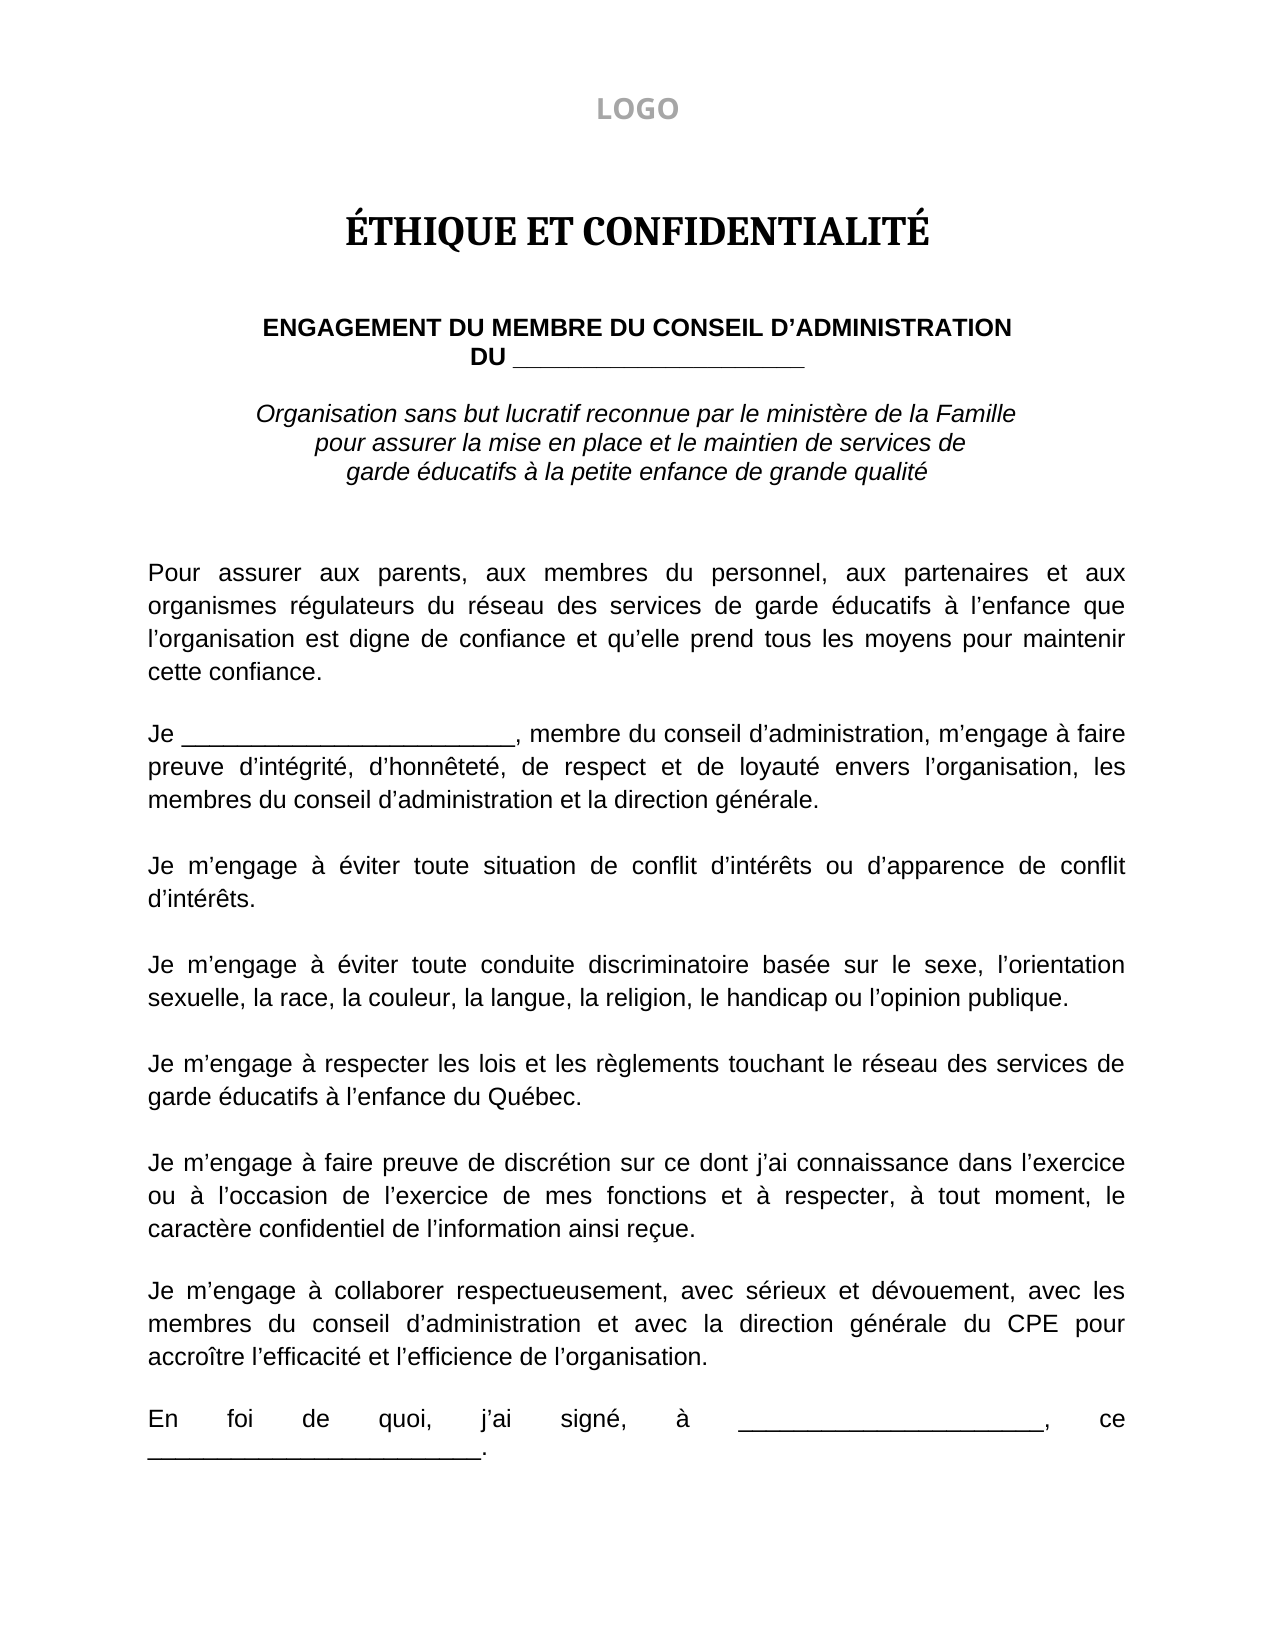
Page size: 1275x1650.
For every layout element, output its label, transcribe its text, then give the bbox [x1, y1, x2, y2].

text Je m’engage à collaborer respectueusement, avec sérieux et dévouement, avec les membres du conseil d’administration et avec la direction générale du CPE pour accroître l’efficacité et l’efficience de l’organisation. [148, 1276, 1127, 1371]
text DU _____________________ [148, 342, 1127, 371]
text Je m’engage à faire preuve de discrétion sur ce dont j’ai connaissance dans l’exercice ou à l’occasion de l’exercice de mes fonctions et à respecter, à tout moment, le caractère confidentiel de l’information ainsi reçue. [148, 1148, 1127, 1243]
text pour assurer la mise en place et le maintien de services de [148, 428, 1127, 457]
text garde éducatifs à la petite enfance de grande qualité [148, 457, 1127, 486]
text Je ________________________, membre du conseil d’administration, m’engage à faire preuve d’intégrité, d’honnêteté, de respect et de loyauté envers l’organisation, les membres du conseil d’administration et la direction générale. [148, 719, 1127, 813]
text ENGAGEMENT DU MEMBRE DU CONSEIL D’ADMINISTRATION [148, 313, 1127, 342]
text Organisation sans but lucratif reconnue par le ministère de la Famille [148, 399, 1127, 428]
text En foi de quoi, j’ai signé, à ______________________, ce ________________________. [148, 1403, 1127, 1461]
text Je m’engage à éviter toute situation de conflit d’intérêts ou d’apparence de conflit d’intérêts. [148, 851, 1127, 912]
subtitle ÉTHIQUE ET CONFIDENTIALITÉ [148, 208, 1127, 256]
text Je m’engage à respecter les lois et les règlements touchant le réseau des services de garde éducatifs à l’enfance du Québec. [148, 1049, 1127, 1111]
subtitle LOGO [148, 89, 1127, 128]
text Je m’engage à éviter toute conduite discriminatoire basée sur le sexe, l’orientation sexuelle, la race, la couleur, la langue, la religion, le handicap ou l’opinion publique. [148, 950, 1127, 1012]
text Pour assurer aux parents, aux membres du personnel, aux partenaires et aux organismes régulateurs du réseau des services de garde éducatifs à l’enfance que l’organisation est digne de confiance et qu’elle prend tous les moyens pour maintenir cette confiance. [148, 558, 1127, 686]
